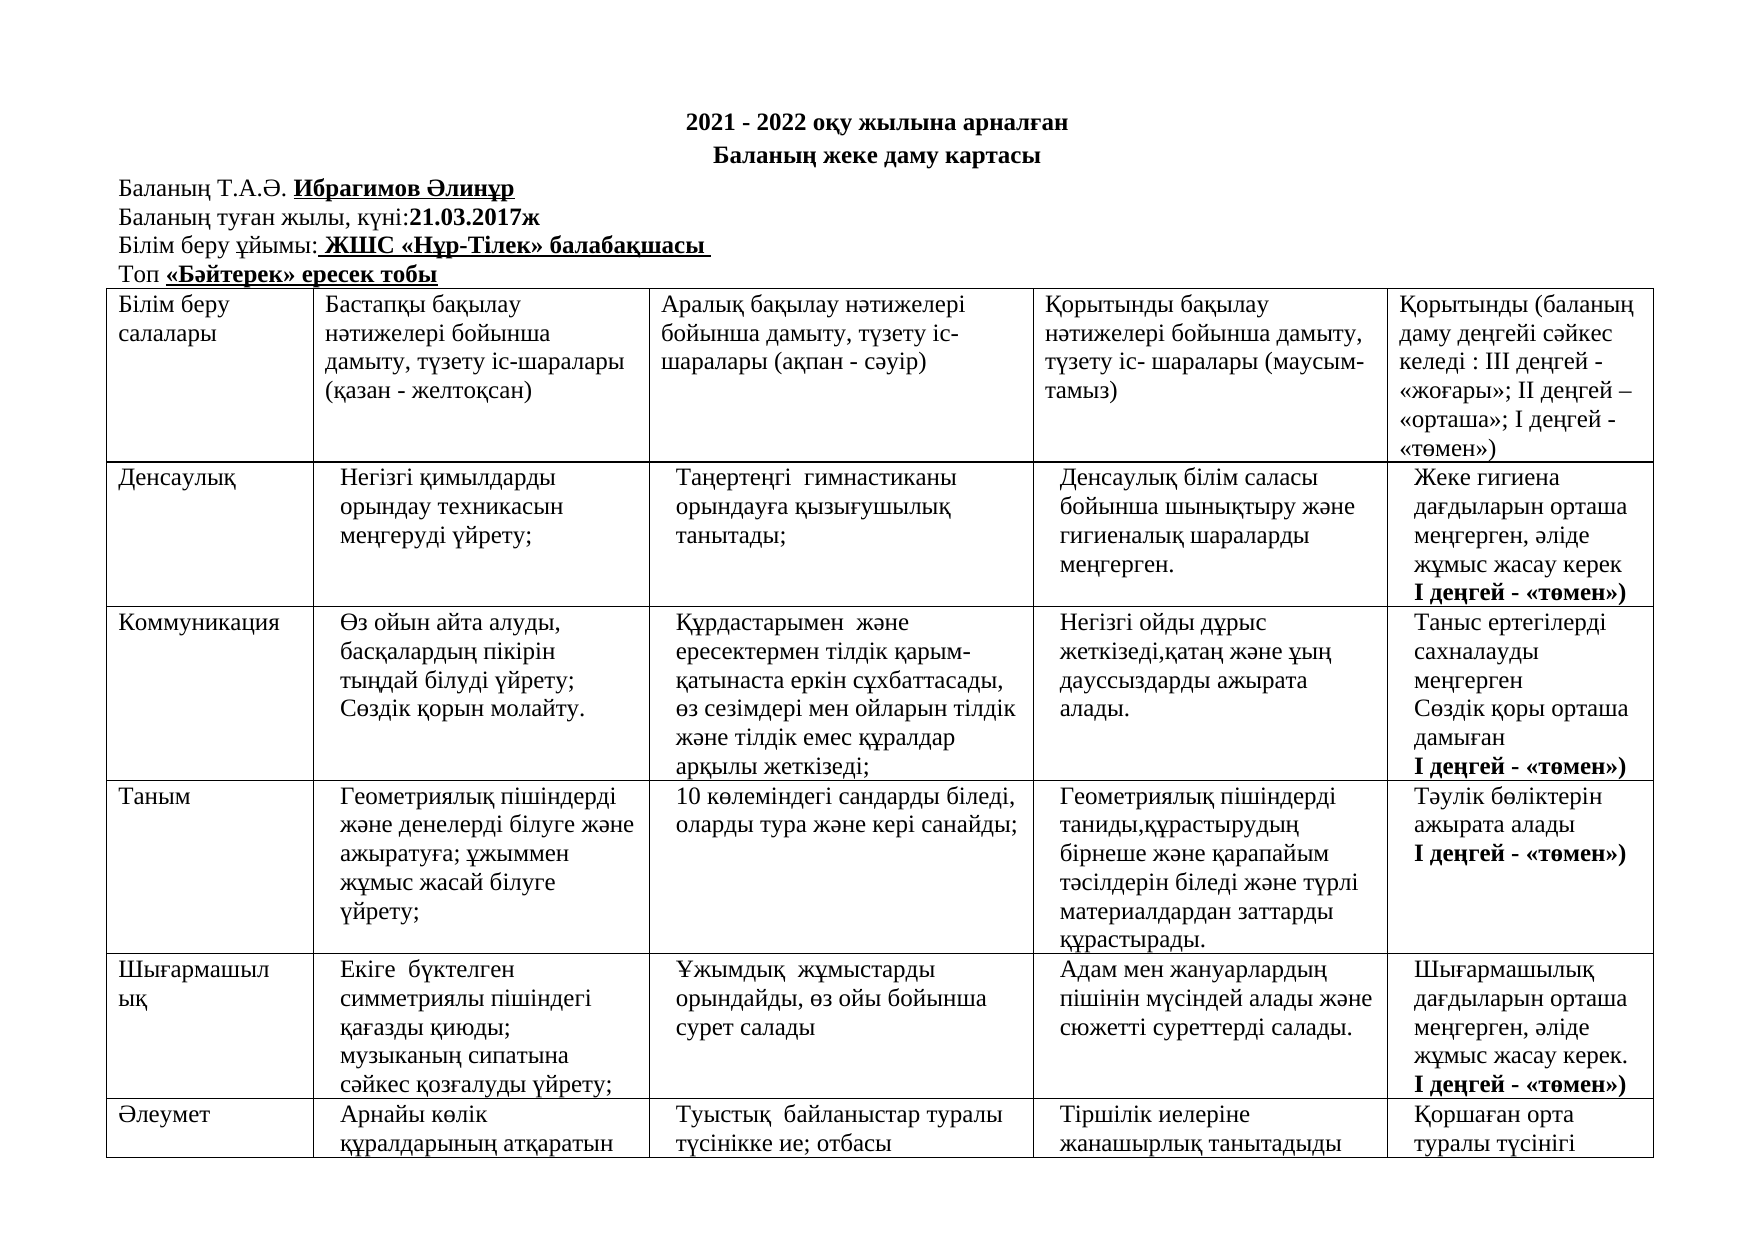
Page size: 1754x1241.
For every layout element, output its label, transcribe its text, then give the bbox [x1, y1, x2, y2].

table_cell Шығармашылық дағдыларын орташа меңгерген, әліде жұмыс жасау керек. I деңгей - «төмен») [1388, 954, 1653, 1098]
table_header Қорытынды (баланың даму деңгейі сәйкес келеді : III деңгей - «жоғары»; II деңгей – «орташа»; I деңгей - «төмен») [1388, 289, 1653, 461]
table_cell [314, 1099, 649, 1157]
text Баланың туған жылы, күні:21.03.2017ж [118, 202, 1636, 230]
table_cell Ұжымдық жұмыстарды орындайды, өз ойы бойынша сурет салады [650, 954, 1033, 1098]
table_cell Таным [107, 781, 313, 953]
table_cell Құрдастарымен және ересектермен тілдік қарым-қатынаста еркін сұхбаттасады, өз сезімдері мен ойларын тілдік және тілдік емес құралдар арқылы жеткізеді; [650, 607, 1033, 780]
table_cell Денсаулық білім саласы бойынша шынықтыру және гигиеналық шараларды меңгерген. [1034, 463, 1387, 606]
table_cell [1034, 1099, 1387, 1157]
text Топ «Бәйтерек» ересек тобы [118, 259, 1636, 288]
table_cell Таныс ертегілерді сахналауды меңгерген Сөздік қоры орташа дамыған I деңгей - «төмен») [1388, 607, 1653, 780]
table_cell Коммуникация [107, 607, 313, 780]
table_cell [650, 1099, 1033, 1157]
table_header Аралық бақылау нәтижелері бойынша дамыту, түзету іс- шаралары (ақпан - сәуір) [650, 289, 1033, 461]
table_cell Жеке гигиена дағдыларын орташа меңгерген, әліде жұмыс жасау керек I деңгей - «төмен») [1388, 463, 1653, 606]
table_cell Негізгі қимылдарды орындау техникасын меңгеруді үйрету; [314, 463, 649, 606]
table_cell Геометриялық пішіндерді таниды,құрастырудың бірнеше және қарапайым тәсілдерін біледі және түрлі материалдардан заттарды құрастырады. [1034, 781, 1387, 953]
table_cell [1388, 1099, 1653, 1157]
table_cell Негізгі ойды дұрыс жеткізеді,қатаң және ұың дауссыздарды ажырата алады. [1034, 607, 1387, 780]
text Баланың жеке даму картасы [118, 140, 1636, 169]
text 2021 - 2022 оқу жылына арналған [118, 107, 1636, 136]
table_cell Екіге бүктелген симметриялы пішіндегі қағазды қиюды; музыканың сипатына сәйкес қозғалуды үйрету; [314, 954, 649, 1098]
table_cell 10 көлеміндегі сандарды біледі, оларды тура және кері санайды; [650, 781, 1033, 953]
text Баланың Т.А.Ә. Ибрагимов Әлинұр [118, 173, 1636, 202]
table_cell Шығармашыл ық [107, 954, 313, 1098]
table_cell Тәулік бөліктерін ажырата алады I деңгей - «төмен») [1388, 781, 1653, 953]
table_cell Адам мен жануарлардың пішінін мүсіндей алады және сюжетті суреттерді салады. [1034, 954, 1387, 1098]
table_cell Денсаулық [107, 463, 313, 606]
table_header Білім беру салалары [107, 289, 313, 461]
table_cell Өз ойын айта алуды, басқалардың пікірін тыңдай білуді үйрету; Сөздік қорын молайту. [314, 607, 649, 780]
text Білім беру ұйымы: ЖШС «Нұр-Тілек» балабақшасы [118, 230, 1636, 259]
table_cell Геометриялық пішіндерді және денелерді білуге және ажыратуға; ұжыммен жұмыс жасай білуге үйрету; [314, 781, 649, 953]
table_cell Таңертеңгі гимнастиканы орындауға қызығушылық танытады; [650, 463, 1033, 606]
table_header Бастапқы бақылау нәтижелері бойынша дамыту, түзету іс-шаралары (қазан - желтоқсан) [314, 289, 649, 461]
table_cell Әлеумет [107, 1099, 313, 1157]
table_header Қорытынды бақылау нәтижелері бойынша дамыту, түзету іс- шаралары (маусым- тамыз) [1034, 289, 1387, 461]
